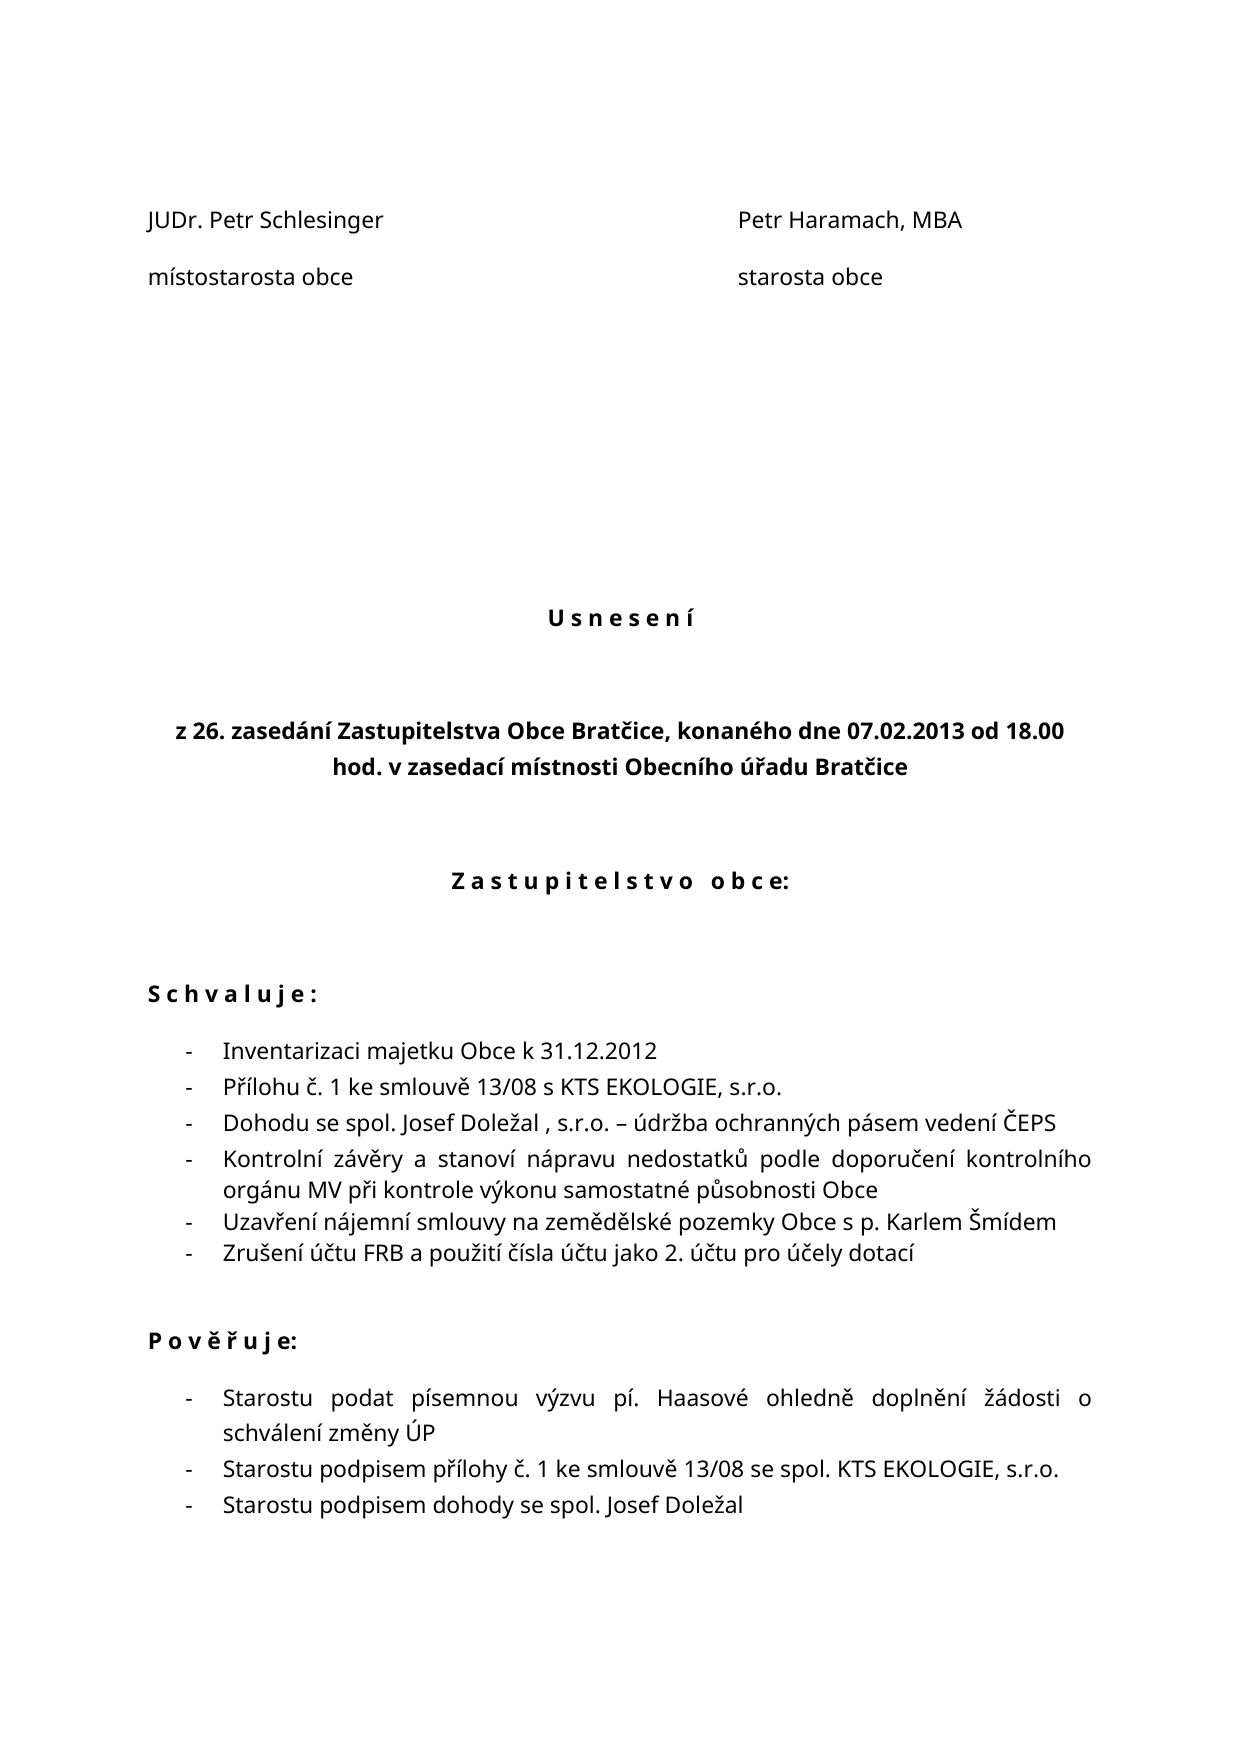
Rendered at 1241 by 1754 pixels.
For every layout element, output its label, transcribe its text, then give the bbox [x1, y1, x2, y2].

text JUDr. Petr Schlesinger Petr Haramach, MBA [148, 204, 1093, 236]
list Uzavření nájemní smlouvy na zemědělské pozemky Obce s p. Karlem Šmídem [185, 1205, 1093, 1237]
list Kontrolní závěry a stanoví nápravu nedostatků podle doporučení kontrolního orgánu MV při kontrole výkonu samostatné působnosti Obce [185, 1143, 1093, 1205]
list Přílohu č. 1 ke smlouvě 13/08 s KTS EKOLOGIE, s.r.o. [185, 1071, 1093, 1102]
list Dohodu se spol. Josef Doležal , s.r.o. – údržba ochranných pásem vedení ČEPS [185, 1107, 1093, 1138]
text místostarosta obce starosta obce [148, 261, 1093, 292]
list Inventarizaci majetku Obce k 31.12.2012 [185, 1035, 1093, 1066]
list Zrušení účtu FRB a použití čísla účtu jako 2. účtu pro účely dotací [185, 1237, 1093, 1268]
text z 26. zasedání Zastupitelstva Obce Bratčice, konaného dne 07.02.2013 od 18.00 hod. v zasedací místnosti Obecního úřadu Bratčice [148, 715, 1093, 782]
text S c h v a l u j e : [148, 978, 1093, 1009]
text U s n e s e n í [148, 602, 1093, 633]
text Z a s t u p i t e l s t v o o b c e: [148, 865, 1093, 896]
list Starostu podpisem přílohy č. 1 ke smlouvě 13/08 se spol. KTS EKOLOGIE, s.r.o. [185, 1453, 1093, 1484]
list Starostu podat písemnou výzvu pí. Haasové ohledně doplnění žádosti o schválení změny ÚP [185, 1381, 1093, 1449]
text P o v ě ř u j e: [148, 1325, 1093, 1356]
list Starostu podpisem dohody se spol. Josef Doležal [185, 1489, 1093, 1521]
